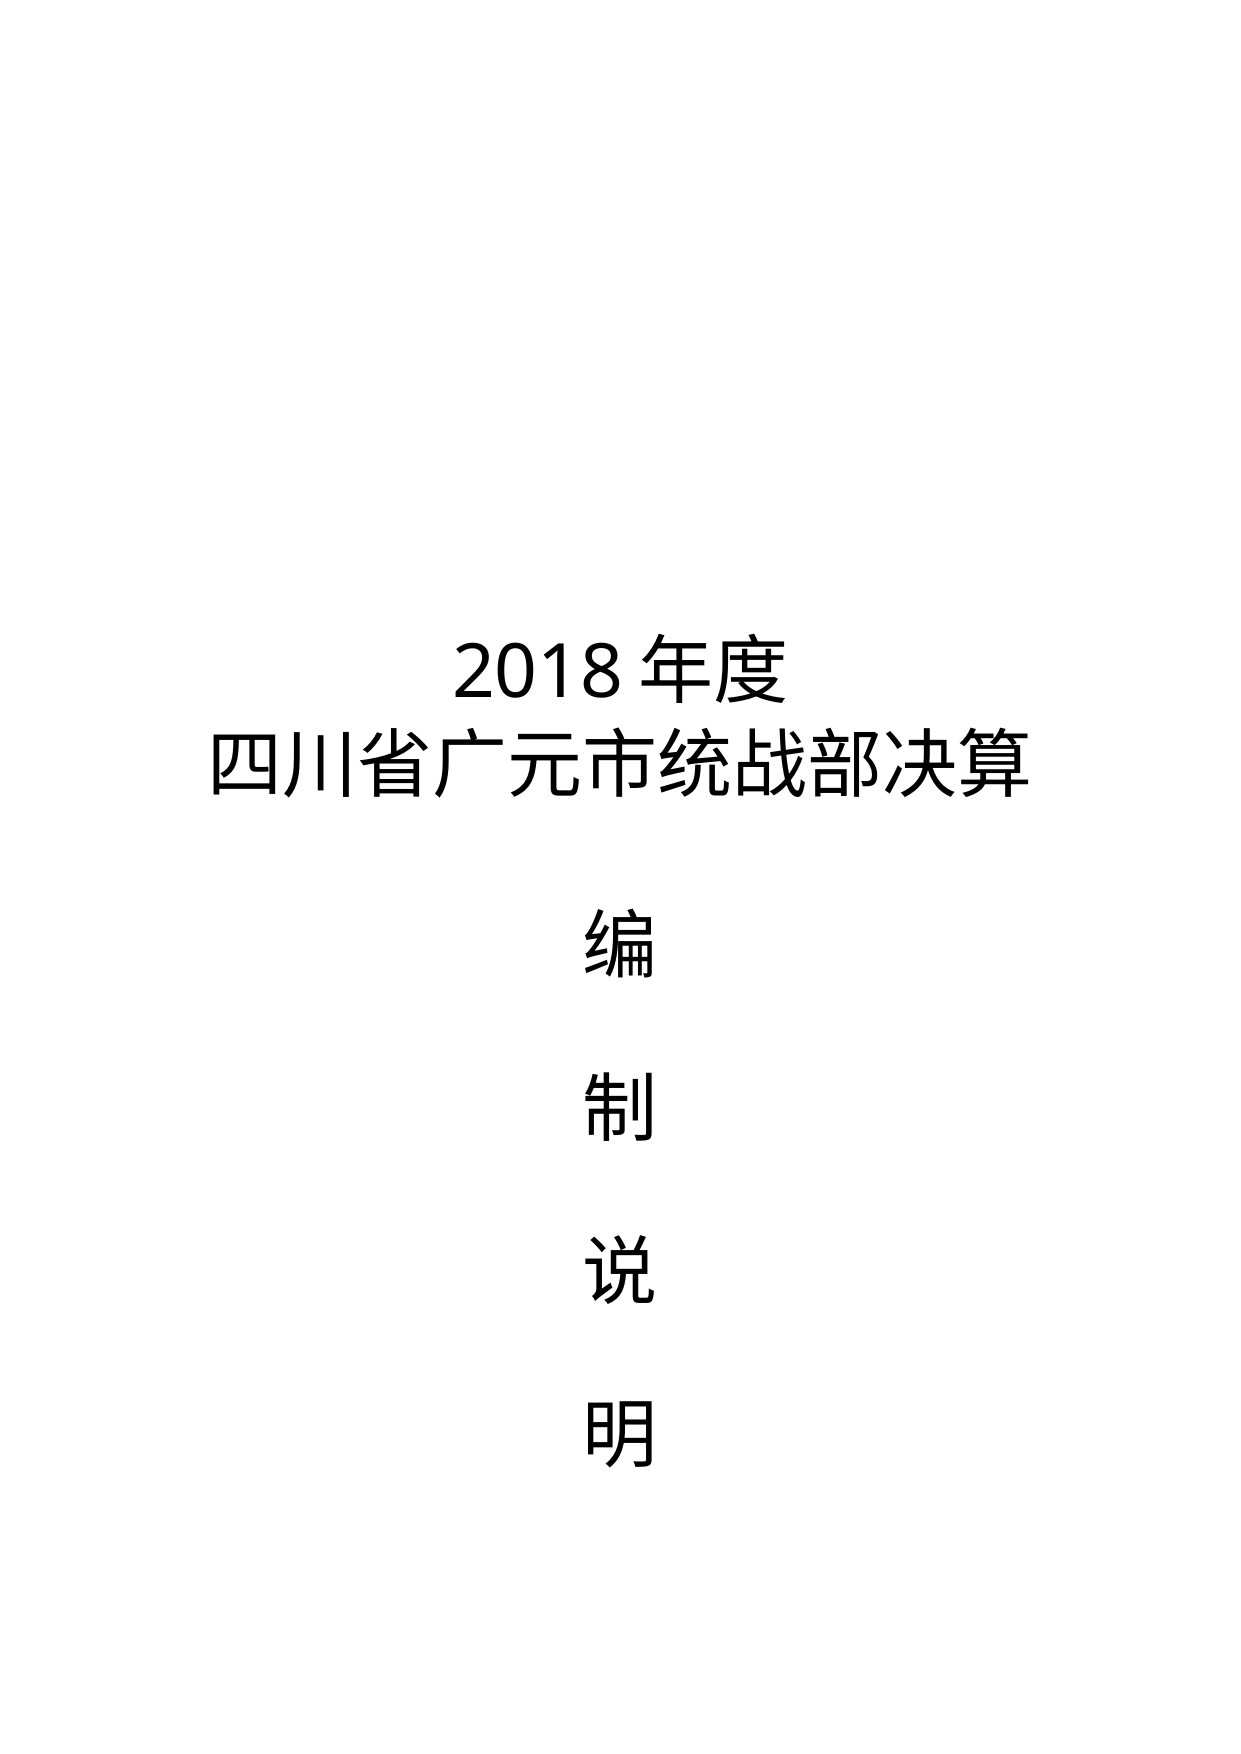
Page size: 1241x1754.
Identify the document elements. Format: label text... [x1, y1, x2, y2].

text 2018年度 [159, 623, 1081, 717]
text 四川省广元市统战部决算 [159, 717, 1081, 810]
text 明 [159, 1374, 1081, 1483]
text 编 [159, 885, 1081, 994]
text 制 [159, 1048, 1081, 1157]
text 说 [159, 1211, 1081, 1320]
